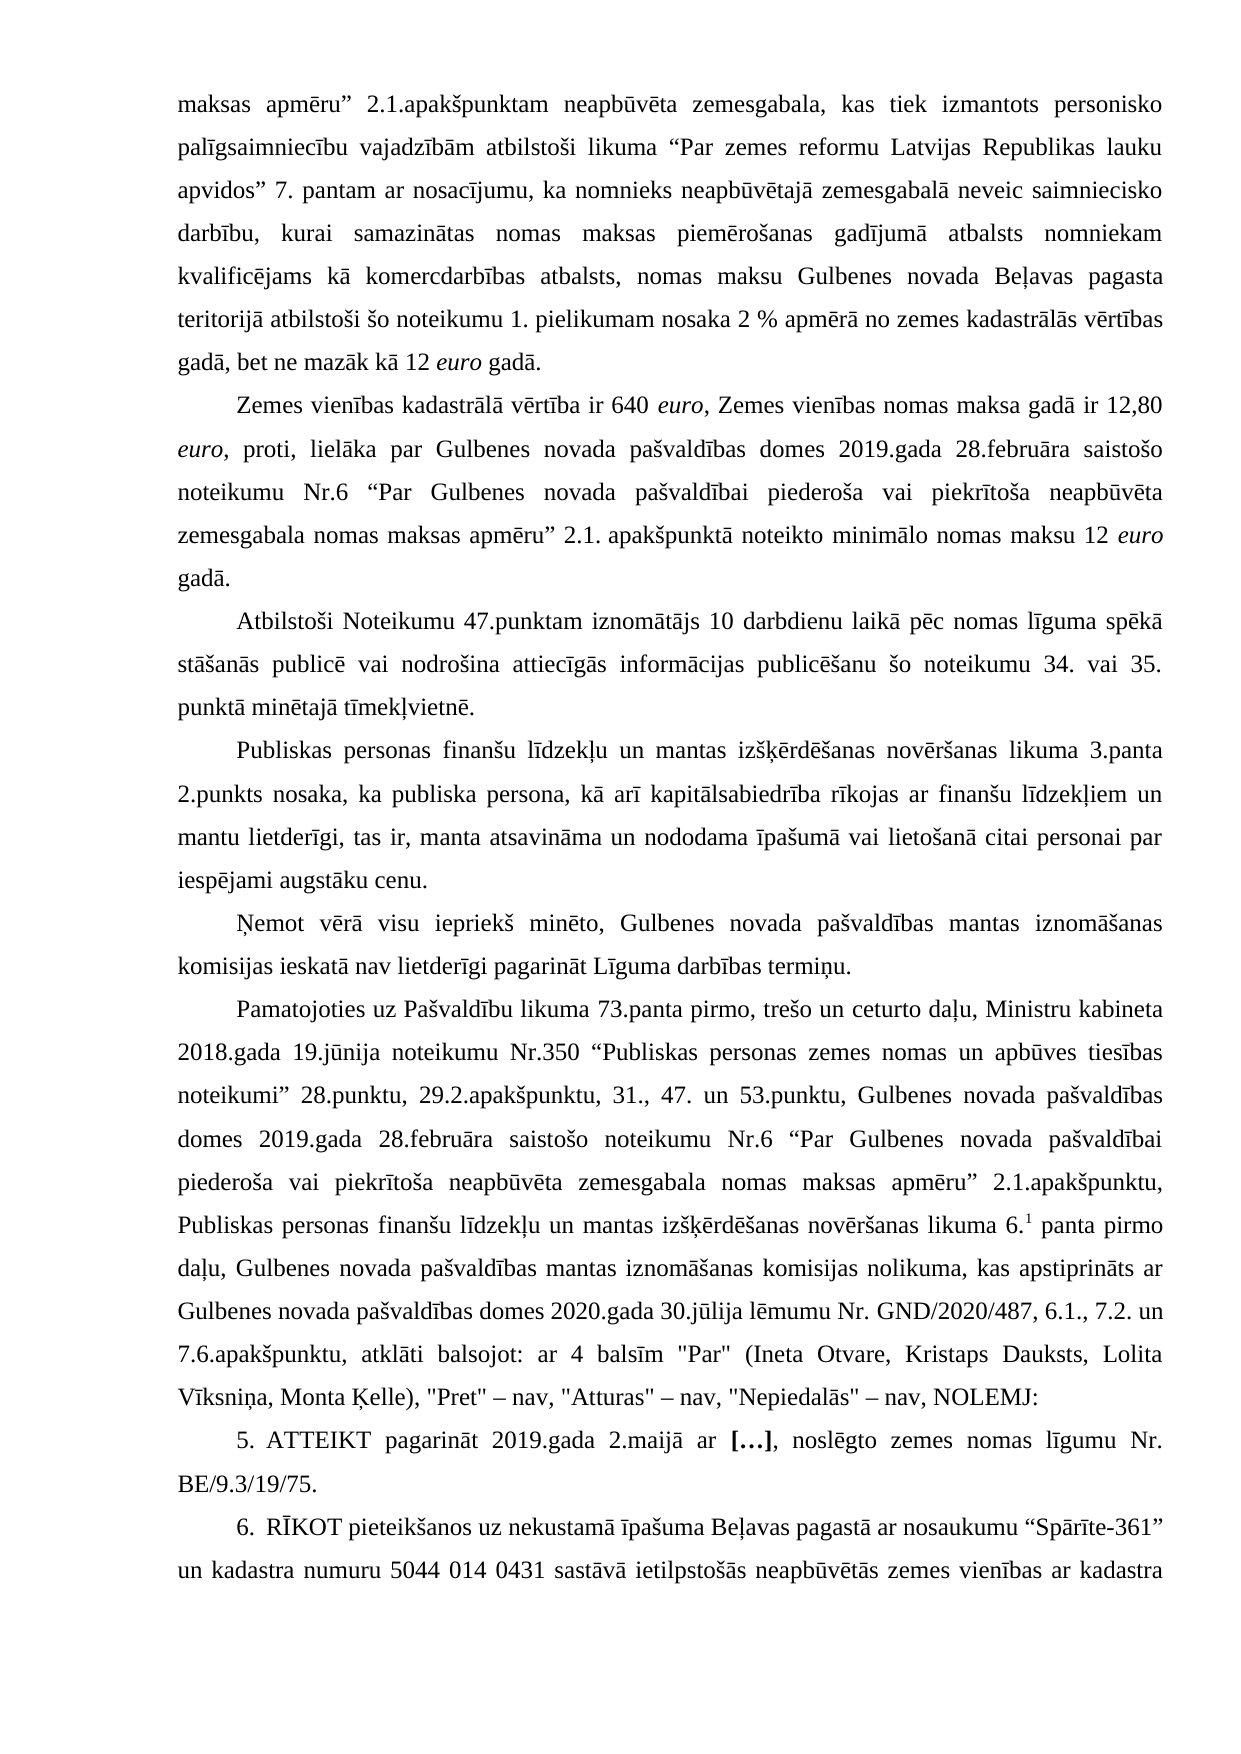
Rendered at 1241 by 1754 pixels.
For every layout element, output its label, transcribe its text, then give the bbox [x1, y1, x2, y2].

text Zemes vienības kadastrālā vērtība ir 640 euro, Zemes vienības nomas maksa gadā ir 12,80 euro, proti, lielāka par Gulbenes novada pašvaldības domes 2019.gada 28.februāra saistošo noteikumu Nr.6 “Par Gulbenes novada pašvaldībai piederoša vai piekrītoša neapbūvēta zemesgabala nomas maksas apmēru” 2.1. apakšpunktā noteikto minimālo nomas maksu 12 euro gadā. [177, 391, 1163, 592]
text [177, 89, 1163, 376]
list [177, 1512, 1163, 1584]
text Pamatojoties uz Pašvaldību likuma 73.panta pirmo, trešo un ceturto daļu, Ministru kabineta 2018.gada 19.jūnija noteikumu Nr.350 “Publiskas personas zemes nomas un apbūves tiesības noteikumi” 28.punktu, 29.2.apakšpunktu, 31., 47. un 53.punktu, Gulbenes novada pašvaldības domes 2019.gada 28.februāra saistošo noteikumu Nr.6 “Par Gulbenes novada pašvaldībai piederoša vai piekrītoša neapbūvēta zemesgabala nomas maksas apmēru” 2.1.apakšpunktu, Publiskas personas finanšu līdzekļu un mantas izšķērdēšanas novēršanas likuma 6.1 panta pirmo daļu, Gulbenes novada pašvaldības mantas iznomāšanas komisijas nolikuma, kas apstiprināts ar Gulbenes novada pašvaldības domes 2020.gada 30.jūlija lēmumu Nr. GND/2020/487, 6.1., 7.2. un 7.6.apakšpunktu, atklāti balsojot: ar 4 balsīm "Par" (Ineta Otvare, Kristaps Dauksts, Lolita Vīksniņa, Monta Ķelle), "Pret" – nav, "Atturas" – nav, "Nepiedalās" – nav, NOLEMJ: [177, 994, 1163, 1411]
text Publiskas personas finanšu līdzekļu un mantas izšķērdēšanas novēršanas likuma 3.panta 2.punkts nosaka, ka publiska persona, kā arī kapitālsabiedrība rīkojas ar finanšu līdzekļiem un mantu lietderīgi, tas ir, manta atsavināma un nododama īpašumā vai lietošanā citai personai par iespējami augstāku cenu. [177, 736, 1163, 894]
text Ņemot vērā visu iepriekš minēto, Gulbenes novada pašvaldības mantas iznomāšanas komisijas ieskatā nav lietderīgi pagarināt Līguma darbības termiņu. [177, 908, 1163, 980]
list ATTEIKT pagarināt 2019.gada 2.maijā ar […], noslēgto zemes nomas līgumu Nr. BE/9.3/19/75. [177, 1426, 1163, 1497]
text Atbilstoši Noteikumu 47.punktam iznomātājs 10 darbdienu laikā pēc nomas līguma spēkā stāšanās publicē vai nodrošina attiecīgās informācijas publicēšanu šo noteikumu 34. vai 35. punktā minētajā tīmekļvietnē. [177, 606, 1163, 721]
